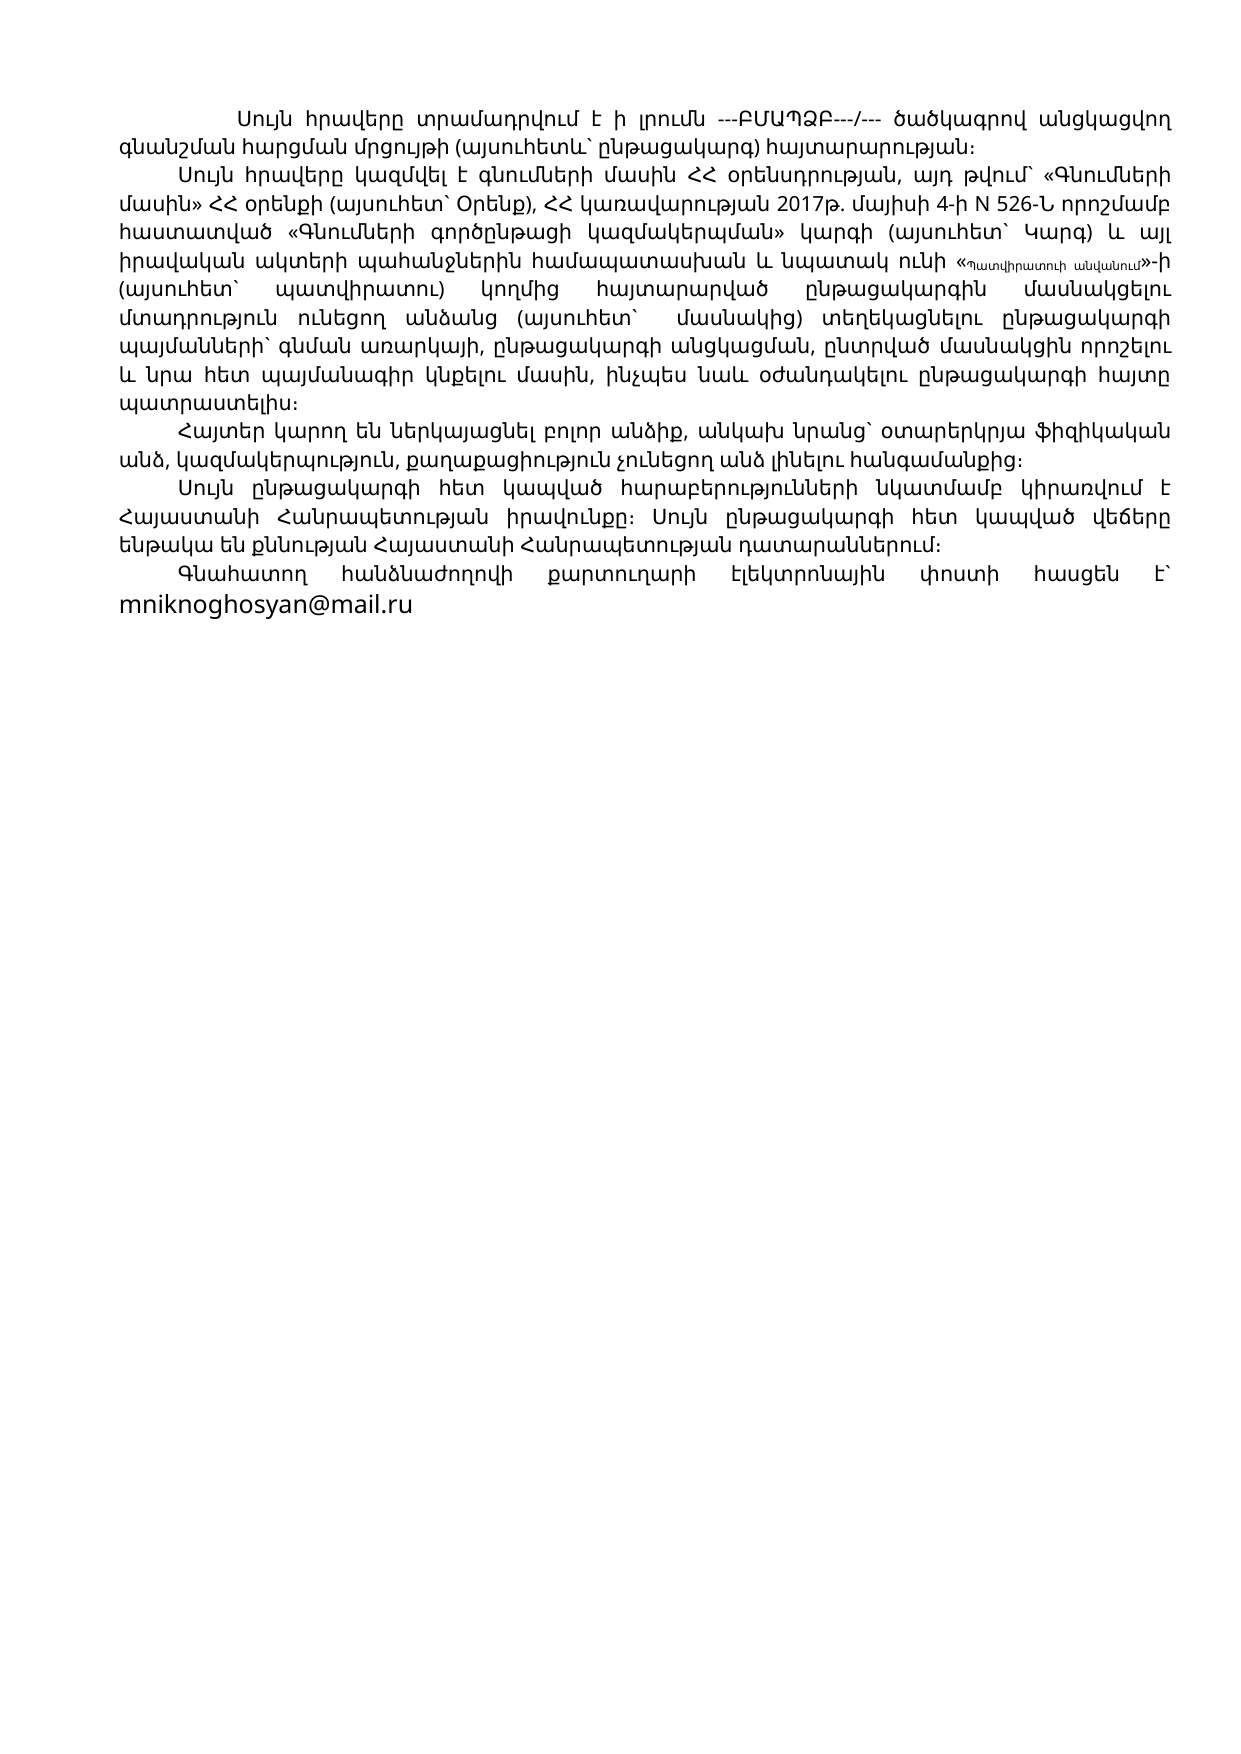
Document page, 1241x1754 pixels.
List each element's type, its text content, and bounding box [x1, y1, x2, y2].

text Գնահատող հանձնաժողովի քարտուղարի էլեկտրոնային փոստի հասցեն է` mniknoghosyan@mail.ru [118, 559, 1171, 621]
text Սույն հրավերը տրամադրվում է ի լրումն ---ԲՄԱՊՁԲ---/--- ծածկագրով անցկացվող գնանշման հարցման մրցույթի (այսուհետև` ընթացակարգ) հայտարարության։ [118, 104, 1171, 161]
text Սույն հրավերը կազմվել է գնումների մասին ՀՀ օրենսդրության, այդ թվում` «Գնումների մասին» ՀՀ օրենքի (այսուհետ` Օրենք), ՀՀ կառավարության 2017թ. մայիսի 4-ի N 526-Ն որոշմամբ հաստատված «Գնումների գործընթացի կազմակերպման» կարգի (այսուհետ` Կարգ) և այլ իրավական ակտերի պահանջներին համապատասխան և նպատակ ունի «Պատվիրատուի անվանում»-ի (այսուհետ` պատվիրատու) կողմից հայտարարված ընթացակարգին մասնակցելու մտադրություն ունեցող անձանց (այսուհետ` մասնակից) տեղեկացնելու ընթացակարգի պայմանների` գնման առարկայի, ընթացակարգի անցկացման, ընտրված մասնակցին որոշելու և նրա հետ պայմանագիր կնքելու մասին, ինչպես նաև օժանդակելու ընթացակարգի հայտը պատրաստելիս։ [118, 161, 1171, 417]
text Հայտեր կարող են ներկայացնել բոլոր անձիք, անկախ նրանց` օտարերկրյա ֆիզիկական անձ, կազմակերպություն, քաղաքացիություն չունեցող անձ լինելու հանգամանքից։ [118, 417, 1171, 473]
text Սույն ընթացակարգի հետ կապված հարաբերությունների նկատմամբ կիրառվում է Հայաստանի Հանրապետության իրավունքը։ Սույն ընթացակարգի հետ կապված վեճերը ենթակա են քննության Հայաստանի Հանրապետության դատարաններում։ [118, 473, 1171, 559]
